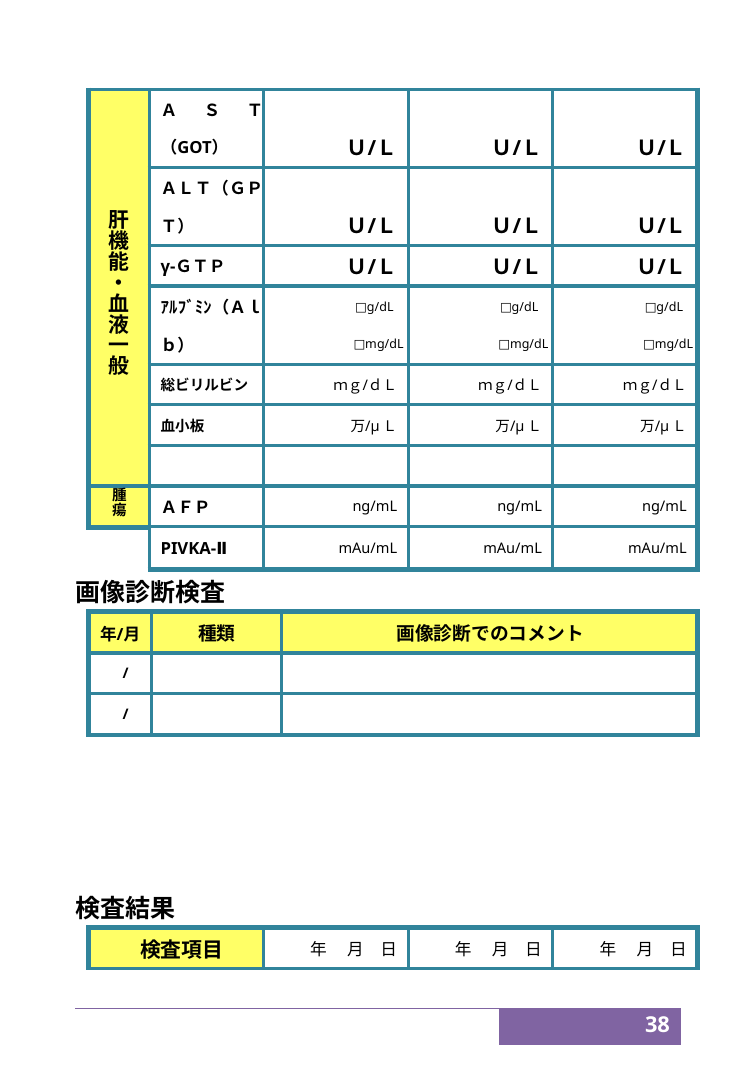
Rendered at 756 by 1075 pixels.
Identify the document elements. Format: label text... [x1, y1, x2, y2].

table_cell Ｕ/Ｌ [554, 91, 695, 166]
table_cell Ｕ/Ｌ [410, 247, 551, 284]
table_cell 万/μＬ [410, 406, 551, 444]
table_cell ＡＦＰ [151, 488, 262, 525]
text 画像診断検査 [75, 572, 711, 609]
table_cell 万/μＬ [265, 406, 407, 444]
table_cell 万/μＬ [554, 406, 695, 444]
table_cell Ｕ/Ｌ [410, 169, 551, 244]
table_header 年 月 日 [410, 930, 551, 967]
table_cell ng/mL [410, 488, 551, 525]
table_cell ｍｇ/ｄＬ [554, 366, 695, 403]
table_cell [153, 695, 280, 733]
table_header 画像診断でのコメント [283, 614, 695, 651]
table_cell Ｕ/Ｌ [265, 91, 407, 166]
table_cell mAu/mL [265, 528, 407, 567]
table_cell ng/mL [265, 488, 407, 525]
table_cell [283, 695, 695, 733]
table_header 種類 [153, 614, 280, 651]
table_cell / [91, 695, 150, 733]
table_cell γ-ＧＴＰ [151, 247, 262, 284]
table_cell 肝機能・血液一般 [91, 91, 148, 484]
table_cell ｍｇ/ｄＬ [410, 366, 551, 403]
table_cell mAu/mL [410, 528, 551, 567]
table_cell Ｕ/Ｌ [265, 247, 407, 284]
table_cell □g/dL □mg/dL [265, 288, 407, 362]
table_cell [554, 447, 695, 484]
text 検査結果 [75, 887, 711, 925]
table_cell ｱﾙﾌﾞﾐﾝ（Ａｌｂ） [151, 288, 262, 362]
table_cell □g/dL □mg/dL [410, 288, 551, 362]
table_header 年/月 [91, 614, 150, 651]
table_cell [283, 655, 695, 692]
table_cell Ｕ/Ｌ [265, 169, 407, 244]
table_cell [410, 447, 551, 484]
table_header 検査項目 [91, 930, 262, 967]
table_cell 腫瘍 マーカー [91, 488, 148, 525]
table_cell ＡＬＴ（ＧＰＴ） [151, 169, 262, 244]
table_cell ｍｇ/ｄＬ [265, 366, 407, 403]
table_cell ng/mL [554, 488, 695, 525]
table_cell Ｕ/Ｌ [554, 169, 695, 244]
table_cell [153, 655, 280, 692]
table_cell PIVKA-Ⅱ [151, 528, 262, 567]
table_cell ＡＳＴ（GOT） [151, 91, 262, 166]
table_header 年 月 日 [265, 930, 407, 967]
table_cell Ｕ/Ｌ [410, 91, 551, 166]
table_cell Ｕ/Ｌ [554, 247, 695, 284]
table_cell [151, 447, 262, 484]
table_cell □g/dL □mg/dL [554, 288, 695, 362]
table_cell [265, 447, 407, 484]
table_cell mAu/mL [554, 528, 695, 567]
table_cell 総ビリルビン [151, 366, 262, 403]
table_header 年 月 日 [554, 930, 695, 967]
table_cell 血小板 [151, 406, 262, 444]
table_cell / [91, 655, 150, 692]
